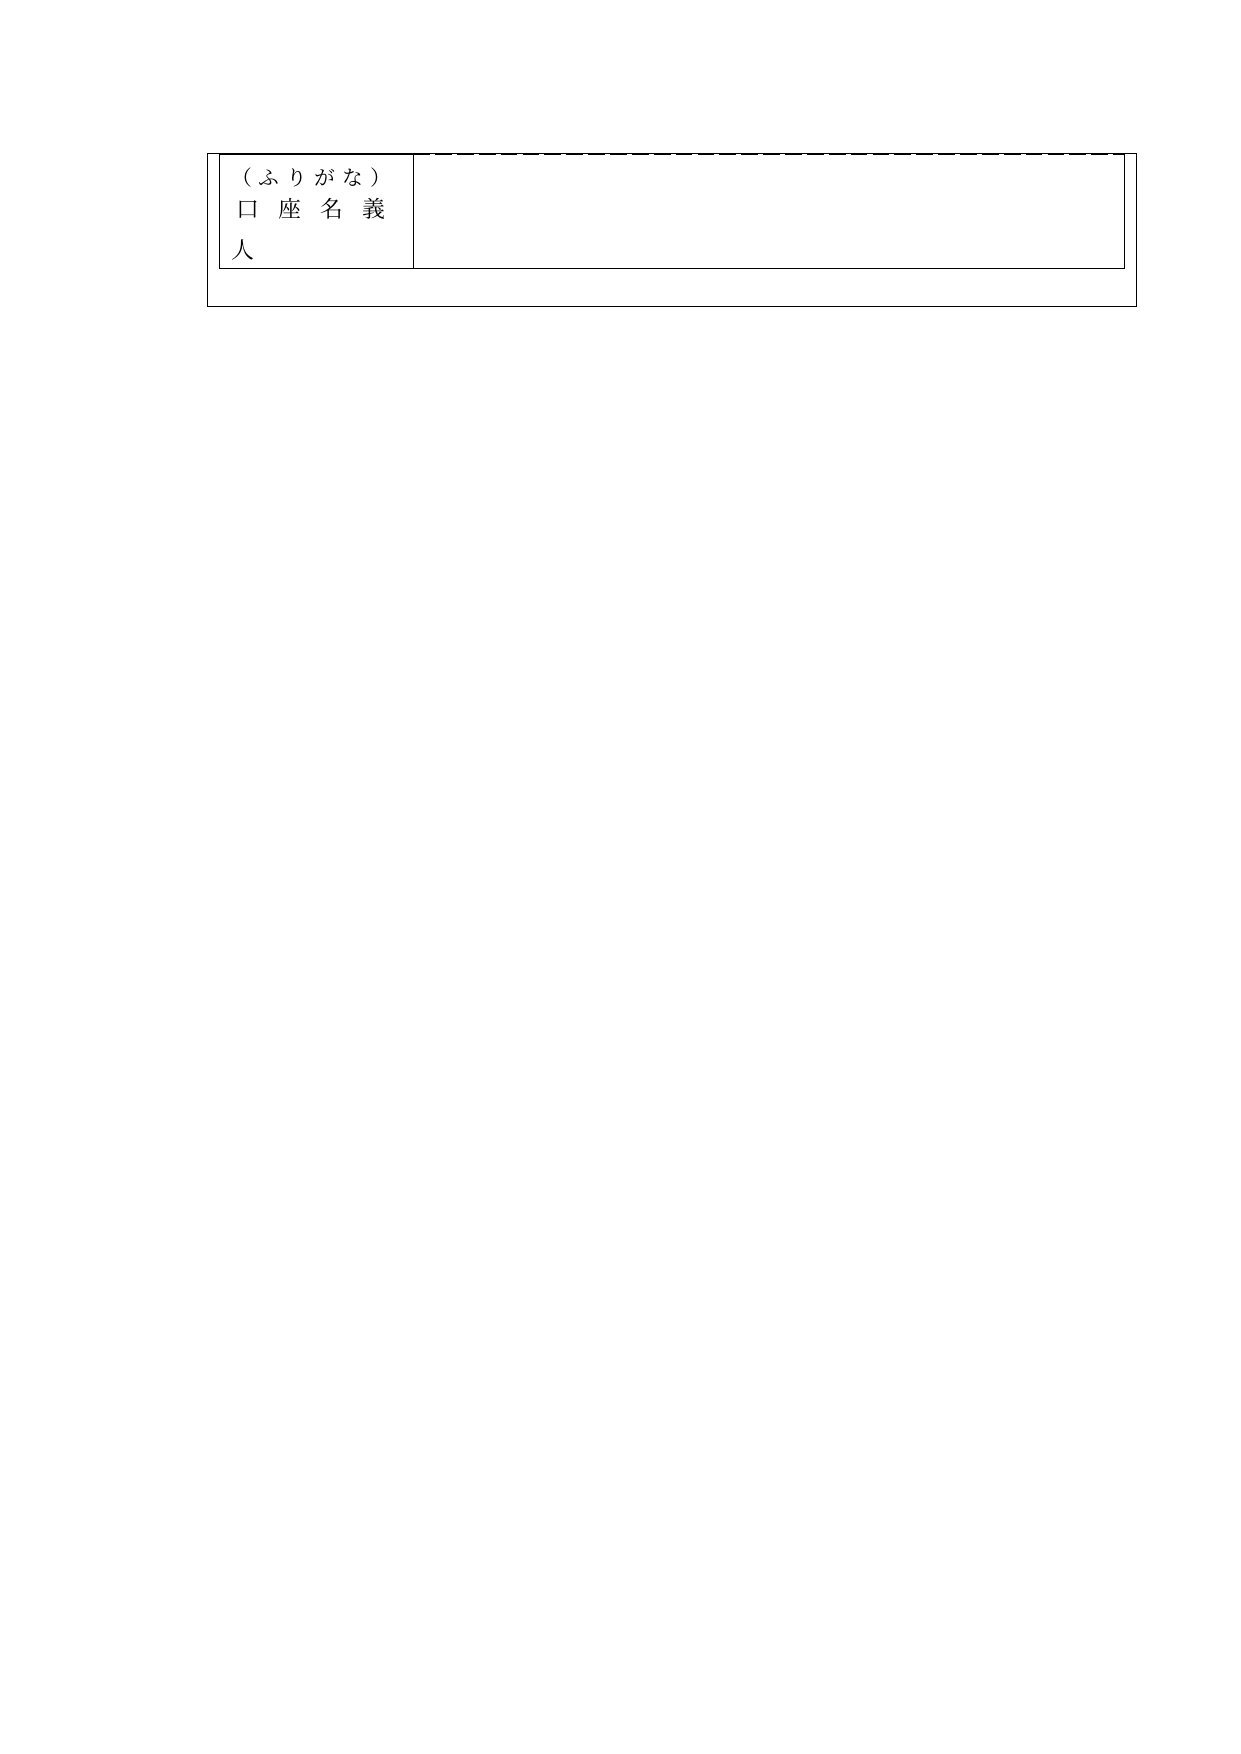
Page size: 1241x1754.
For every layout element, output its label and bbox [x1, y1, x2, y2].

table_header [208, 154, 1136, 306]
